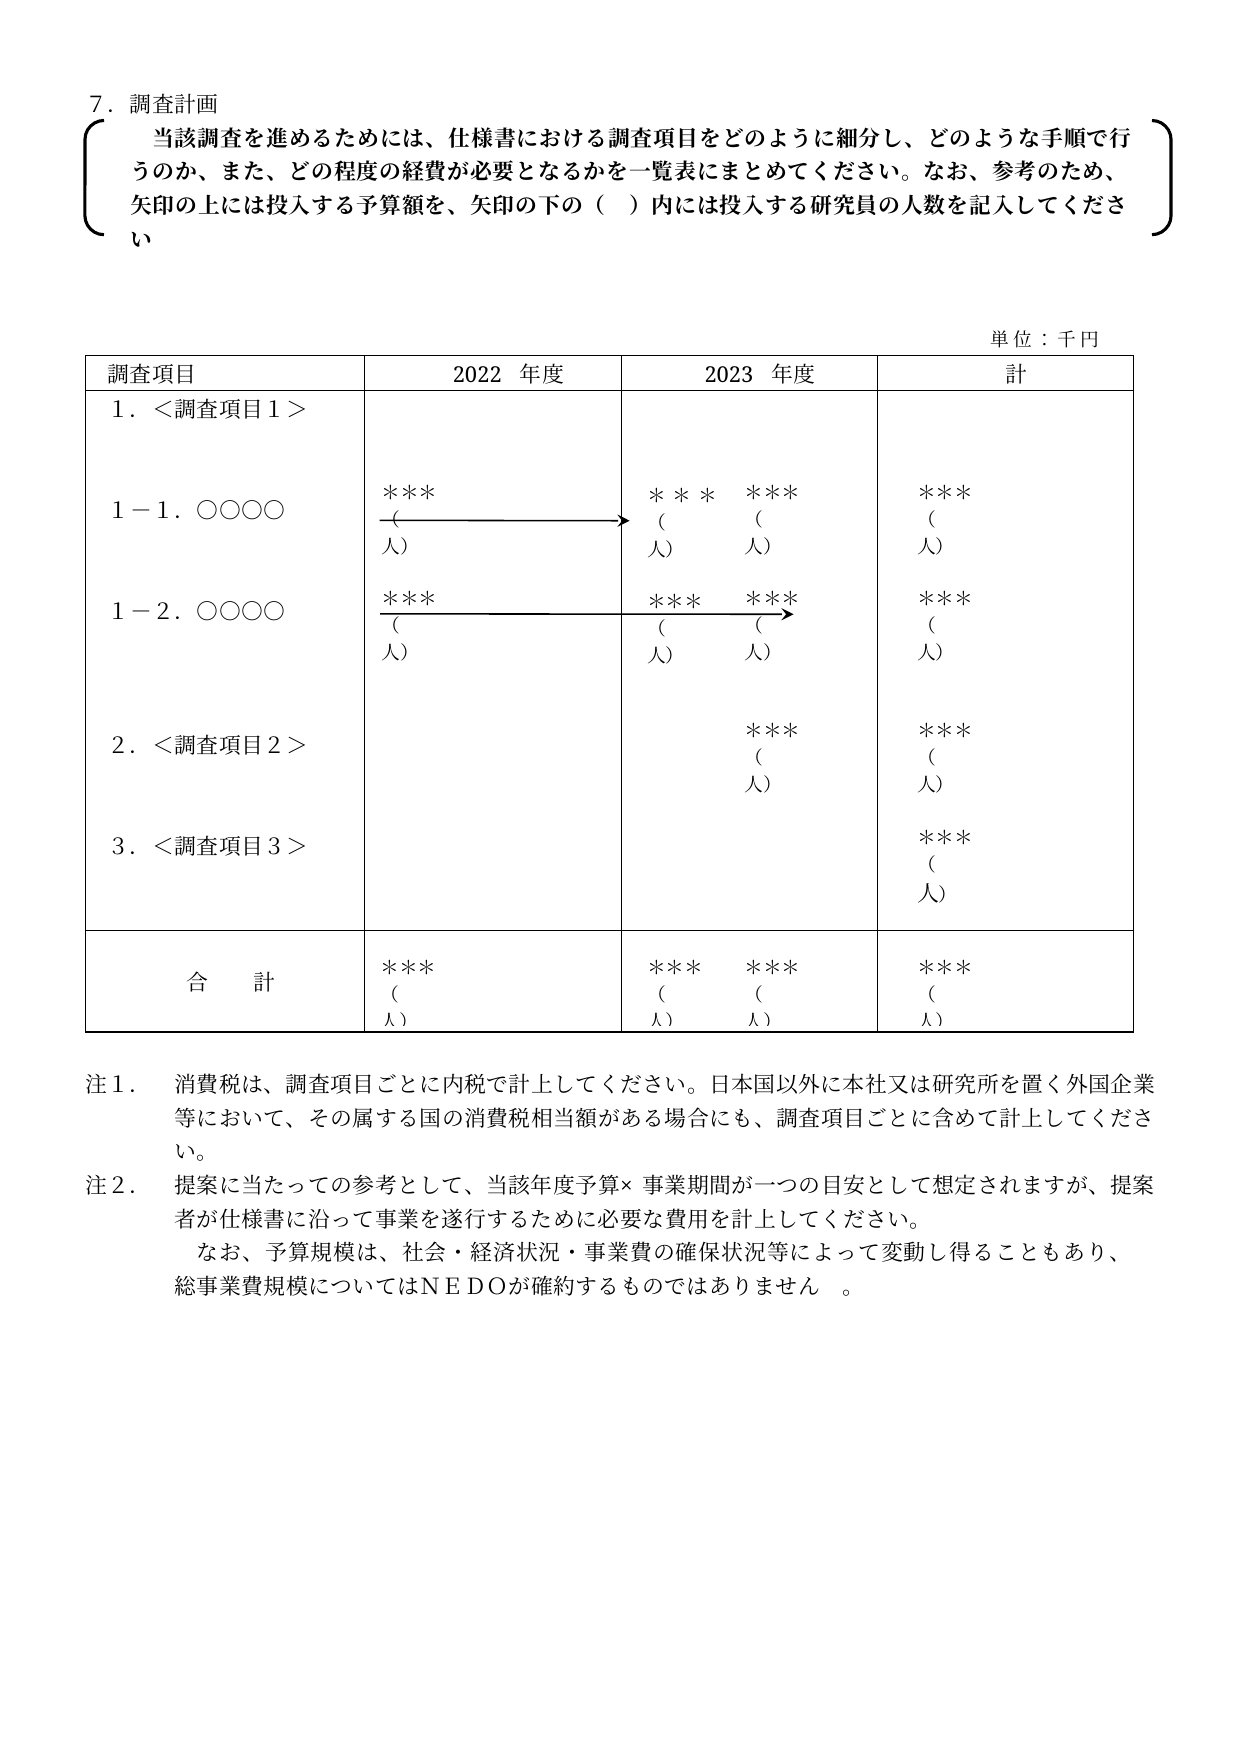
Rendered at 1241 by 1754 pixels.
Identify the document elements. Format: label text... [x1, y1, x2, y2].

text ７．調査計画 [85, 86, 1155, 120]
list 提案に当たっての参考として、当該年度予算×事業期間が一つの目安として想定されますが、提案者が仕様書に沿って事業を遂行するために必要な費用を計上してください。 [85, 1167, 1155, 1234]
table_cell [365, 391, 621, 929]
list 消費税は、調査項目ごとに内税で計上してください。日本国以外に本社又は研究所を置く外国企業等において、その属する国の消費税相当額がある場合にも、調査項目ごとに含めて計上してください。 [85, 1066, 1155, 1167]
table_cell [622, 391, 877, 929]
text 当該調査を進めるためには、仕様書における調査項目をどのように細分し、どのような手順で行うのか、また、どの程度の経費が必要となるかを一覧表にまとめてください。なお、参考のため、矢印の上には投入する予算額を、矢印の下の（ ）内には投入する研究員の人数を記入してください [108, 120, 1133, 254]
text 単位：千円 [85, 322, 1103, 355]
table_cell １．＜調査項目１＞ １－１．○○○○ １－２．○○○○ ２．＜調査項目２＞ ３．＜調査項目３＞ [86, 391, 364, 929]
table_header 計 [878, 356, 1133, 390]
table_cell 合 計 [86, 931, 364, 1031]
table_cell [365, 931, 621, 1031]
table_cell [622, 931, 877, 1031]
table_header 調査項目 [86, 356, 364, 390]
table_header 2022年度 [365, 356, 621, 390]
text なお、予算規模は、社会・経済状況・事業費の確保状況等によって変動し得ることもあり、総事業費規模についてはＮＥＤＯが確約するものではありません。 [159, 1234, 1133, 1302]
table_header 2023年度 [622, 356, 877, 390]
table_cell [878, 391, 1133, 929]
table_cell [878, 931, 1133, 1031]
